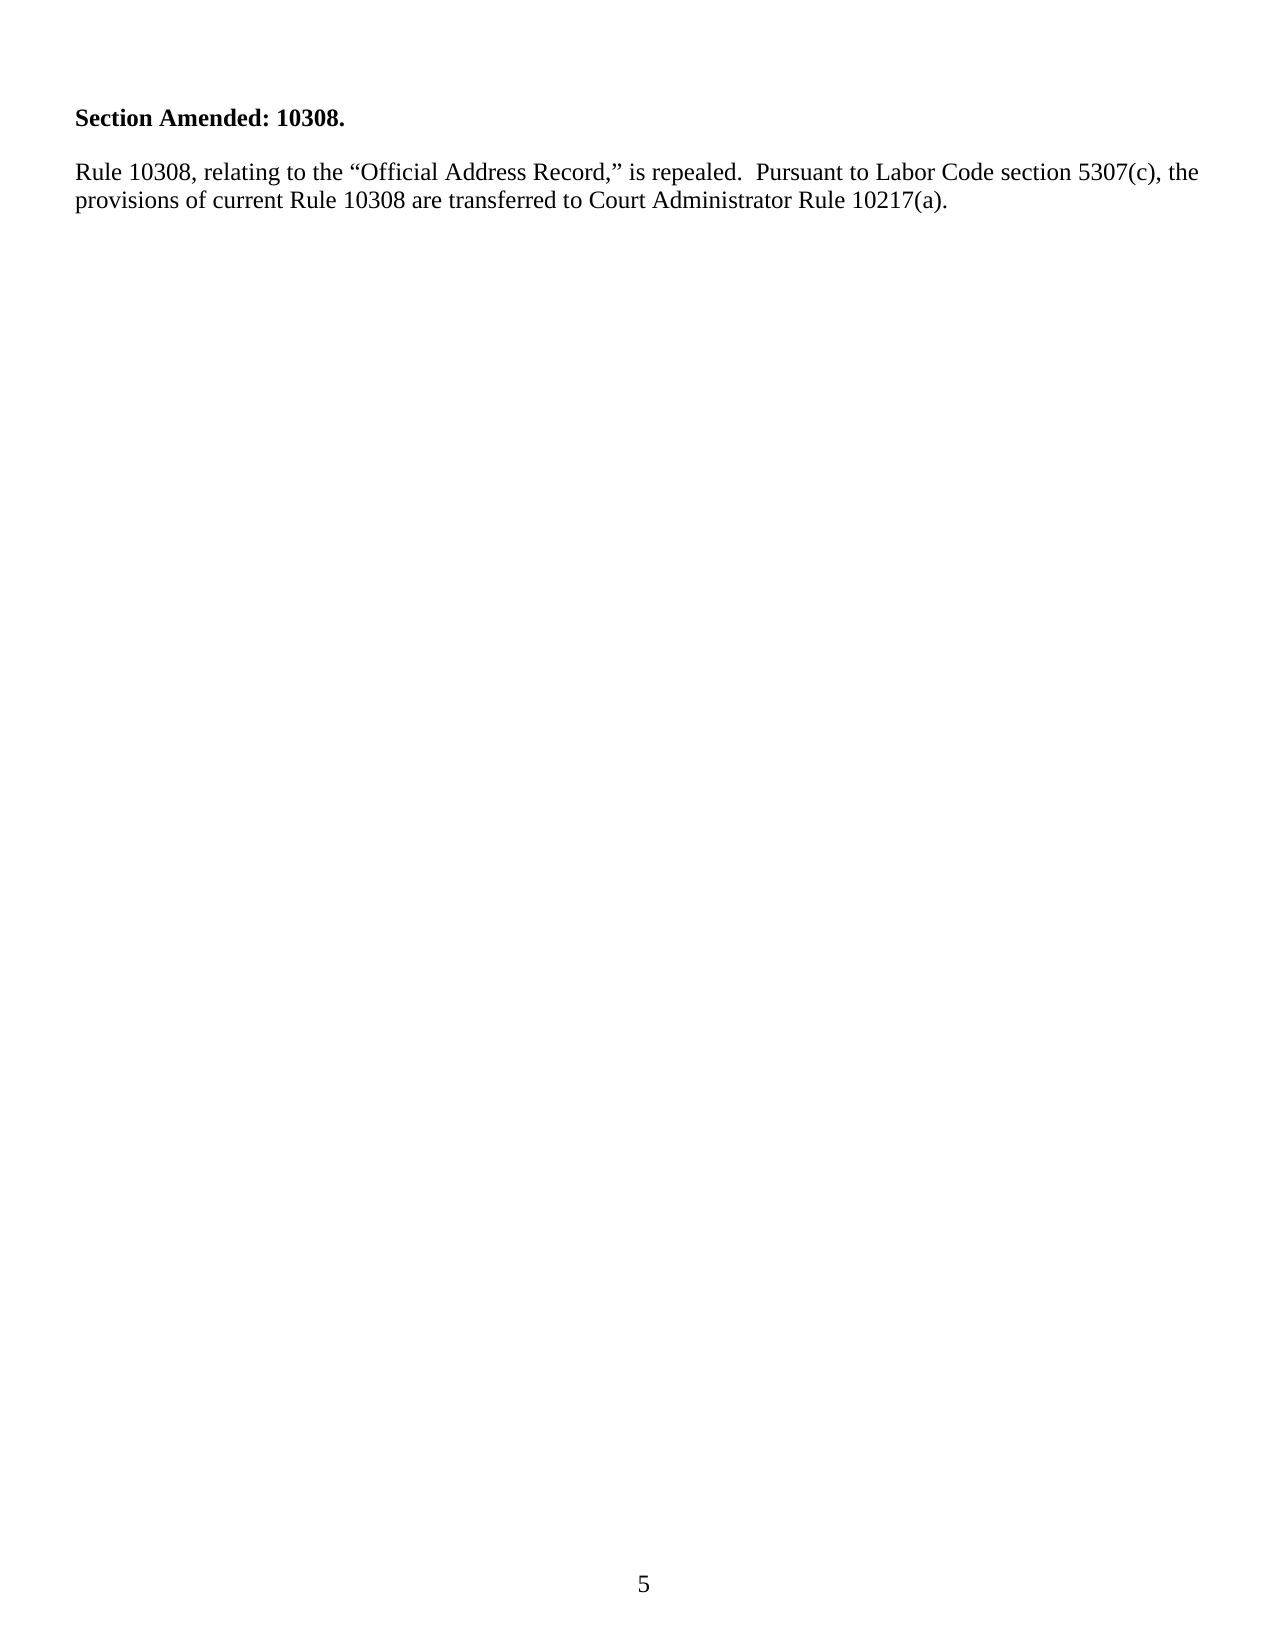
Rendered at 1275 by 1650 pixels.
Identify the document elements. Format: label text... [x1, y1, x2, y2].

subtitle Section Amended: 10308. [75, 103, 1200, 132]
text Rule 10308, relating to the “Official Address Record,” is repealed. Pursuant to Labor Code section 5307(c), the provisions of current Rule 10308 are transferred to Court Administrator Rule 10217(a). [75, 157, 1200, 214]
